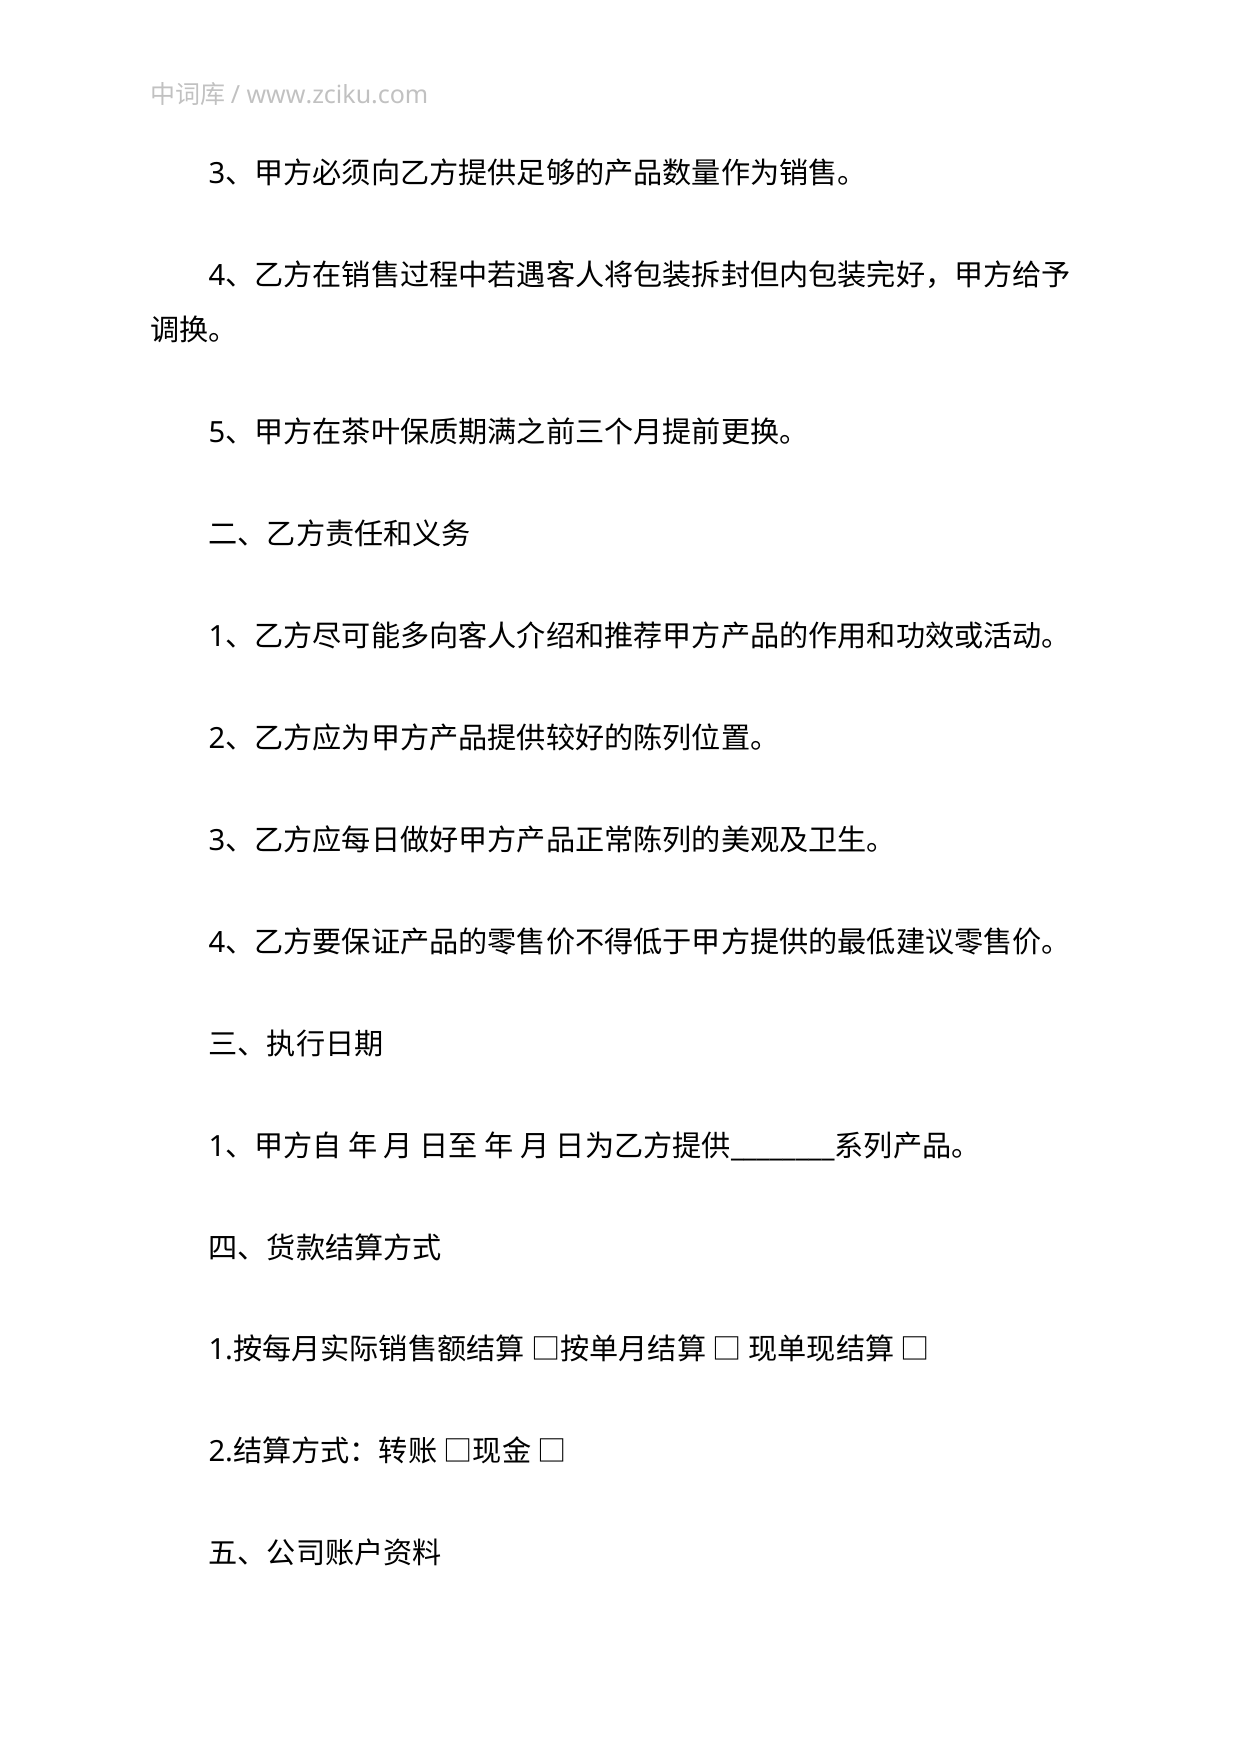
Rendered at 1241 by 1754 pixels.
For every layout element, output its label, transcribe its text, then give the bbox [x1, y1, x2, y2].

text 3、乙方应每日做好甲方产品正常陈列的美观及卫生。 [150, 816, 1090, 859]
text 四、货款结算方式 [150, 1224, 1090, 1266]
text 三、执行日期 [150, 1020, 1090, 1063]
text 1、甲方自 年 月 日至 年 月 日为乙方提供________系列产品。 [150, 1122, 1090, 1164]
text 5、甲方在茶叶保质期满之前三个月提前更换。 [150, 409, 1090, 451]
text 2.结算方式：转账 □现金 □ [150, 1428, 1090, 1470]
text 二、乙方责任和义务 [150, 511, 1090, 553]
text 4、乙方在销售过程中若遇客人将包装拆封但内包装完好，甲方给予调换。 [150, 252, 1090, 349]
text 1、乙方尽可能多向客人介绍和推荐甲方产品的作用和功效或活动。 [150, 612, 1090, 655]
text 4、乙方要保证产品的零售价不得低于甲方提供的最低建议零售价。 [150, 918, 1090, 961]
text 3、甲方必须向乙方提供足够的产品数量作为销售。 [150, 150, 1090, 192]
text 1.按每月实际销售额结算 □按单月结算 □ 现单现结算 □ [150, 1326, 1090, 1368]
text 2、乙方应为甲方产品提供较好的陈列位置。 [150, 714, 1090, 757]
text 五、公司账户资料 [150, 1530, 1090, 1572]
